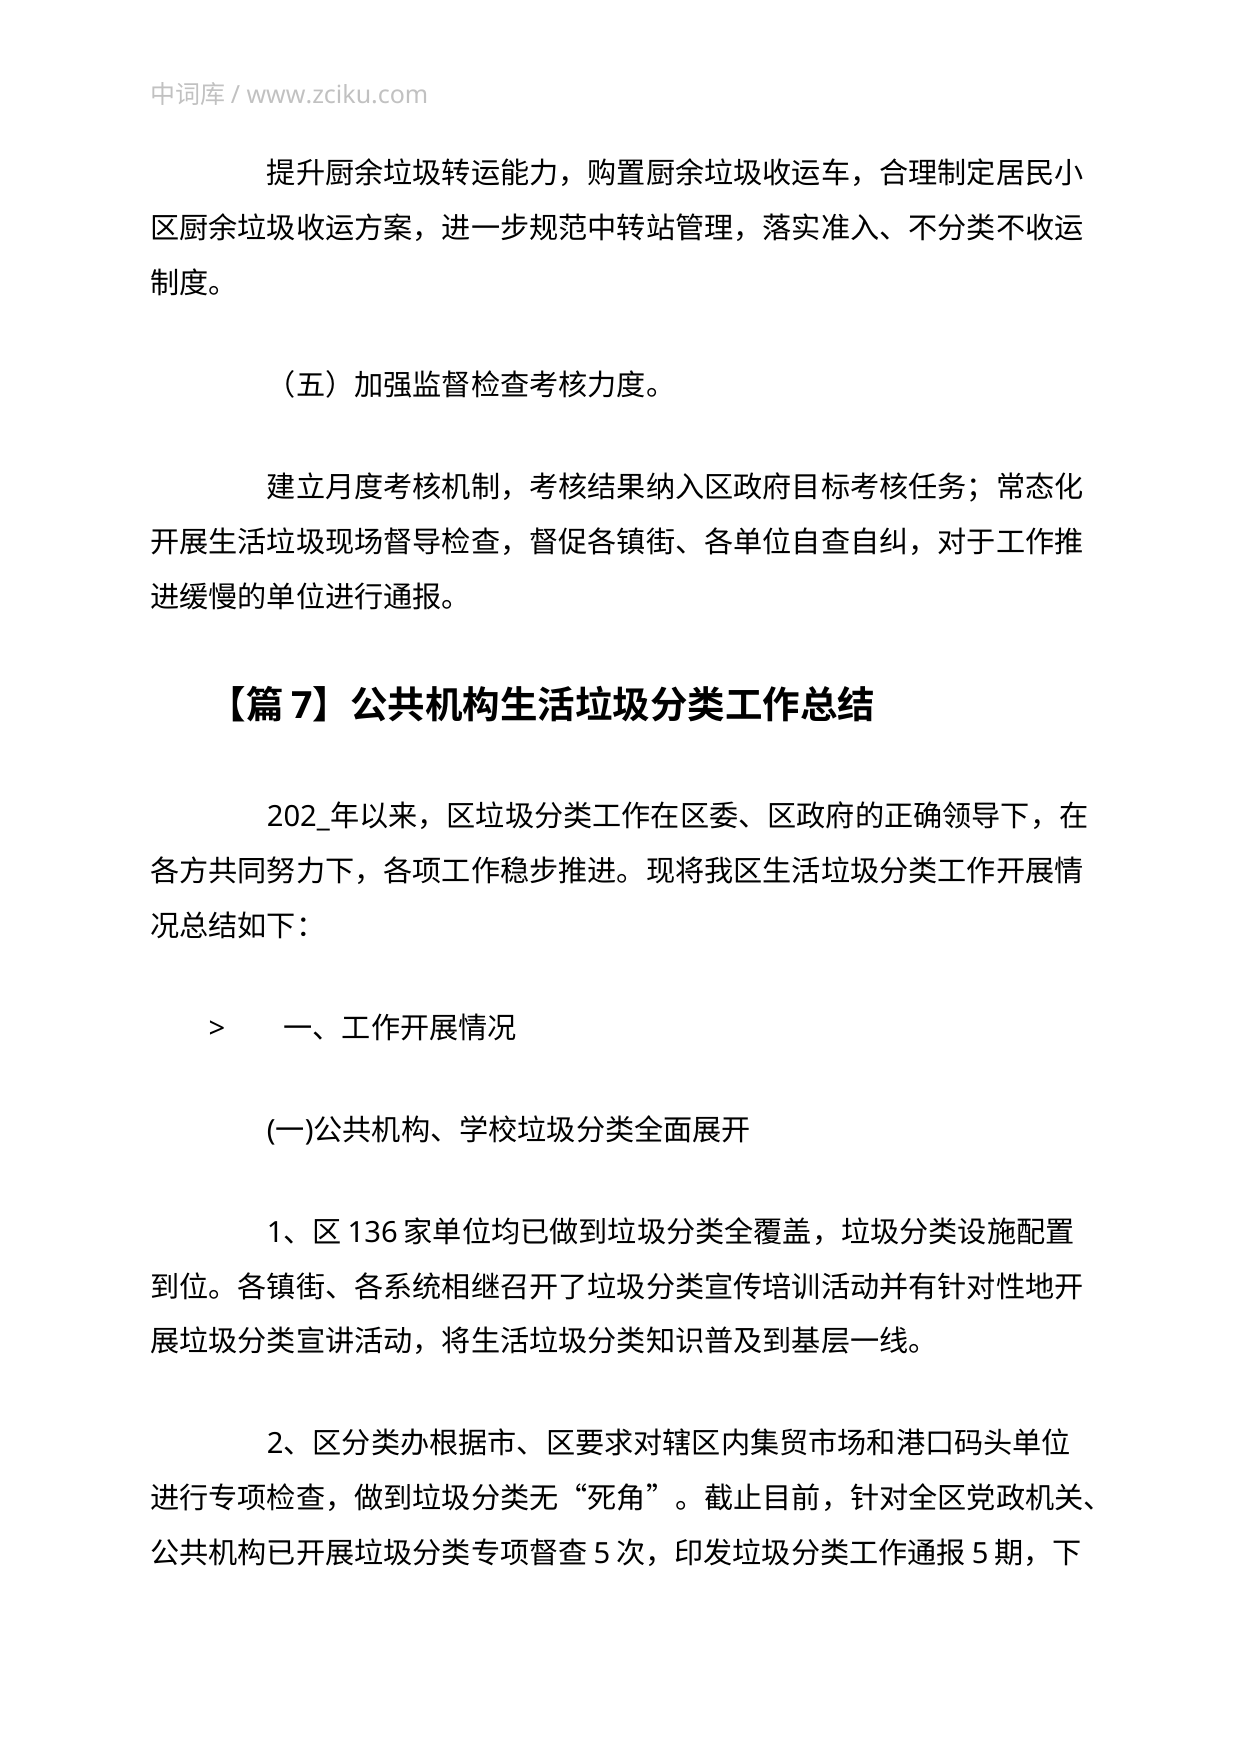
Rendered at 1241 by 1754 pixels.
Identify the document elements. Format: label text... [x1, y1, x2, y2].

text （五）加强监督检查考核力度。 [150, 362, 1090, 404]
text > 一、工作开展情况 [150, 1004, 1090, 1047]
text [150, 1420, 1090, 1572]
text (一)公共机构、学校垃圾分类全面展开 [150, 1106, 1090, 1148]
text 【篇7】公共机构生活垃圾分类工作总结 [150, 675, 1090, 729]
text 建立月度考核机制，考核结果纳入区政府目标考核任务；常态化开展生活垃圾现场督导检查，督促各镇街、各单位自查自纠，对于工作推进缓慢的单位进行通报。 [150, 463, 1090, 615]
text 提升厨余垃圾转运能力，购置厨余垃圾收运车，合理制定居民小区厨余垃圾收运方案，进一步规范中转站管理，落实准入、不分类不收运制度。 [150, 150, 1090, 302]
text 202_年以来，区垃圾分类工作在区委、区政府的正确领导下，在各方共同努力下，各项工作稳步推进。现将我区生活垃圾分类工作开展情况总结如下： [150, 792, 1090, 945]
text 1、区136家单位均已做到垃圾分类全覆盖，垃圾分类设施配置到位。各镇街、各系统相继召开了垃圾分类宣传培训活动并有针对性地开展垃圾分类宣讲活动，将生活垃圾分类知识普及到基层一线。 [150, 1208, 1090, 1360]
